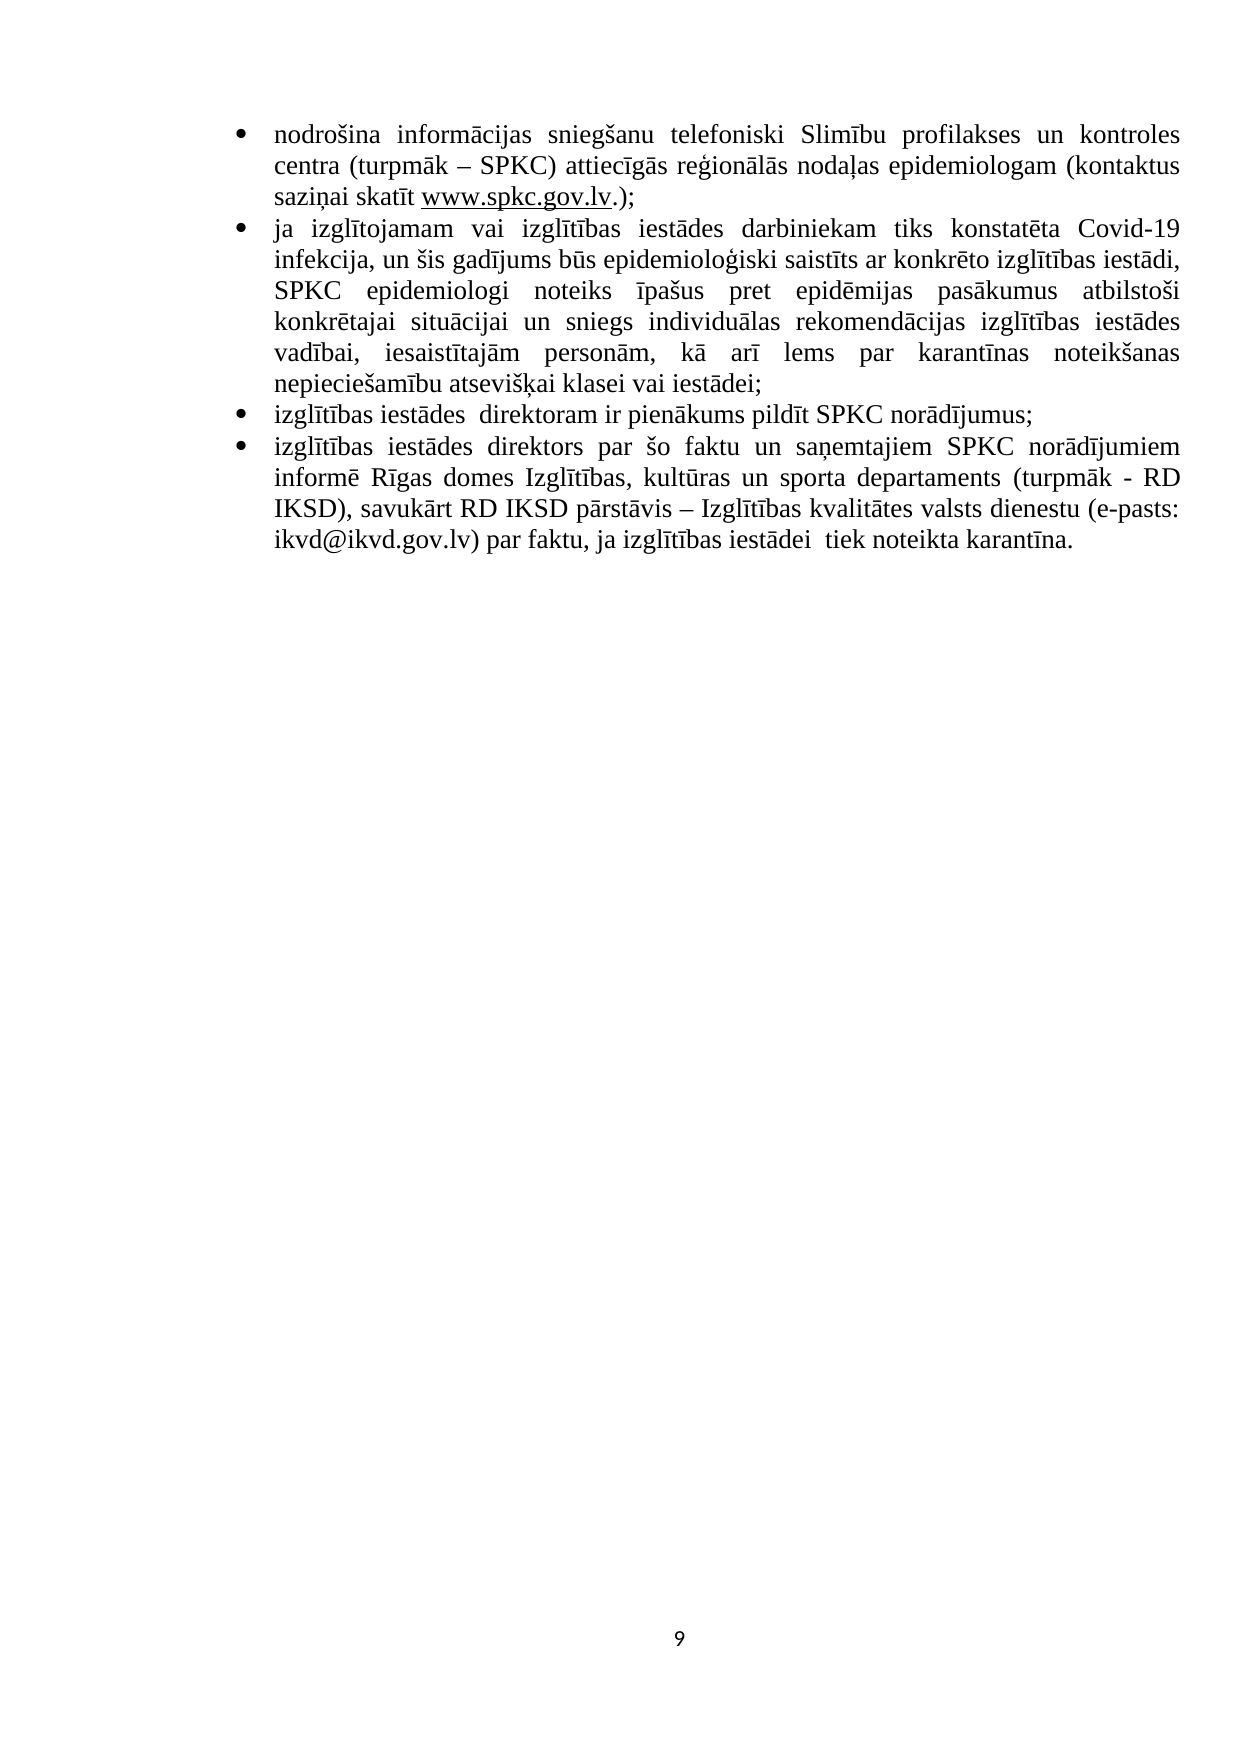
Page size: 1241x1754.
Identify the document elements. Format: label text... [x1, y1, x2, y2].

list nodrošina informācijas sniegšanu telefoniski Slimību profilakses un kontroles centra (turpmāk – SPKC) attiecīgās reģionālās nodaļas epidemiologam (kontaktus saziņai skatīt www.spkc.gov.lv.); [236, 118, 1181, 212]
list izglītības iestādes direktors par šo faktu un saņemtajiem SPKC norādījumiem informē Rīgas domes Izglītības, kultūras un sporta departaments (turpmāk - RD IKSD), savukārt RD IKSD pārstāvis – Izglītības kvalitātes valsts dienestu (e-pasts: ikvd@ikvd.gov.lv) par faktu, ja izglītības iestādei tiek noteikta karantīna. [236, 430, 1181, 554]
list ja izglītojamam vai izglītības iestādes darbiniekam tiks konstatēta Covid-19 infekcija, un šis gadījums būs epidemioloģiski saistīts ar konkrēto izglītības iestādi, SPKC epidemiologi noteiks īpašus pret epidēmijas pasākumus atbilstoši konkrētajai situācijai un sniegs individuālas rekomendācijas izglītības iestādes vadībai, iesaistītajām personām, kā arī lems par karantīnas noteikšanas nepieciešamību atsevišķai klasei vai iestādei; [236, 212, 1181, 399]
list izglītības iestādes direktoram ir pienākums pildīt SPKC norādījumus; [236, 399, 1181, 430]
